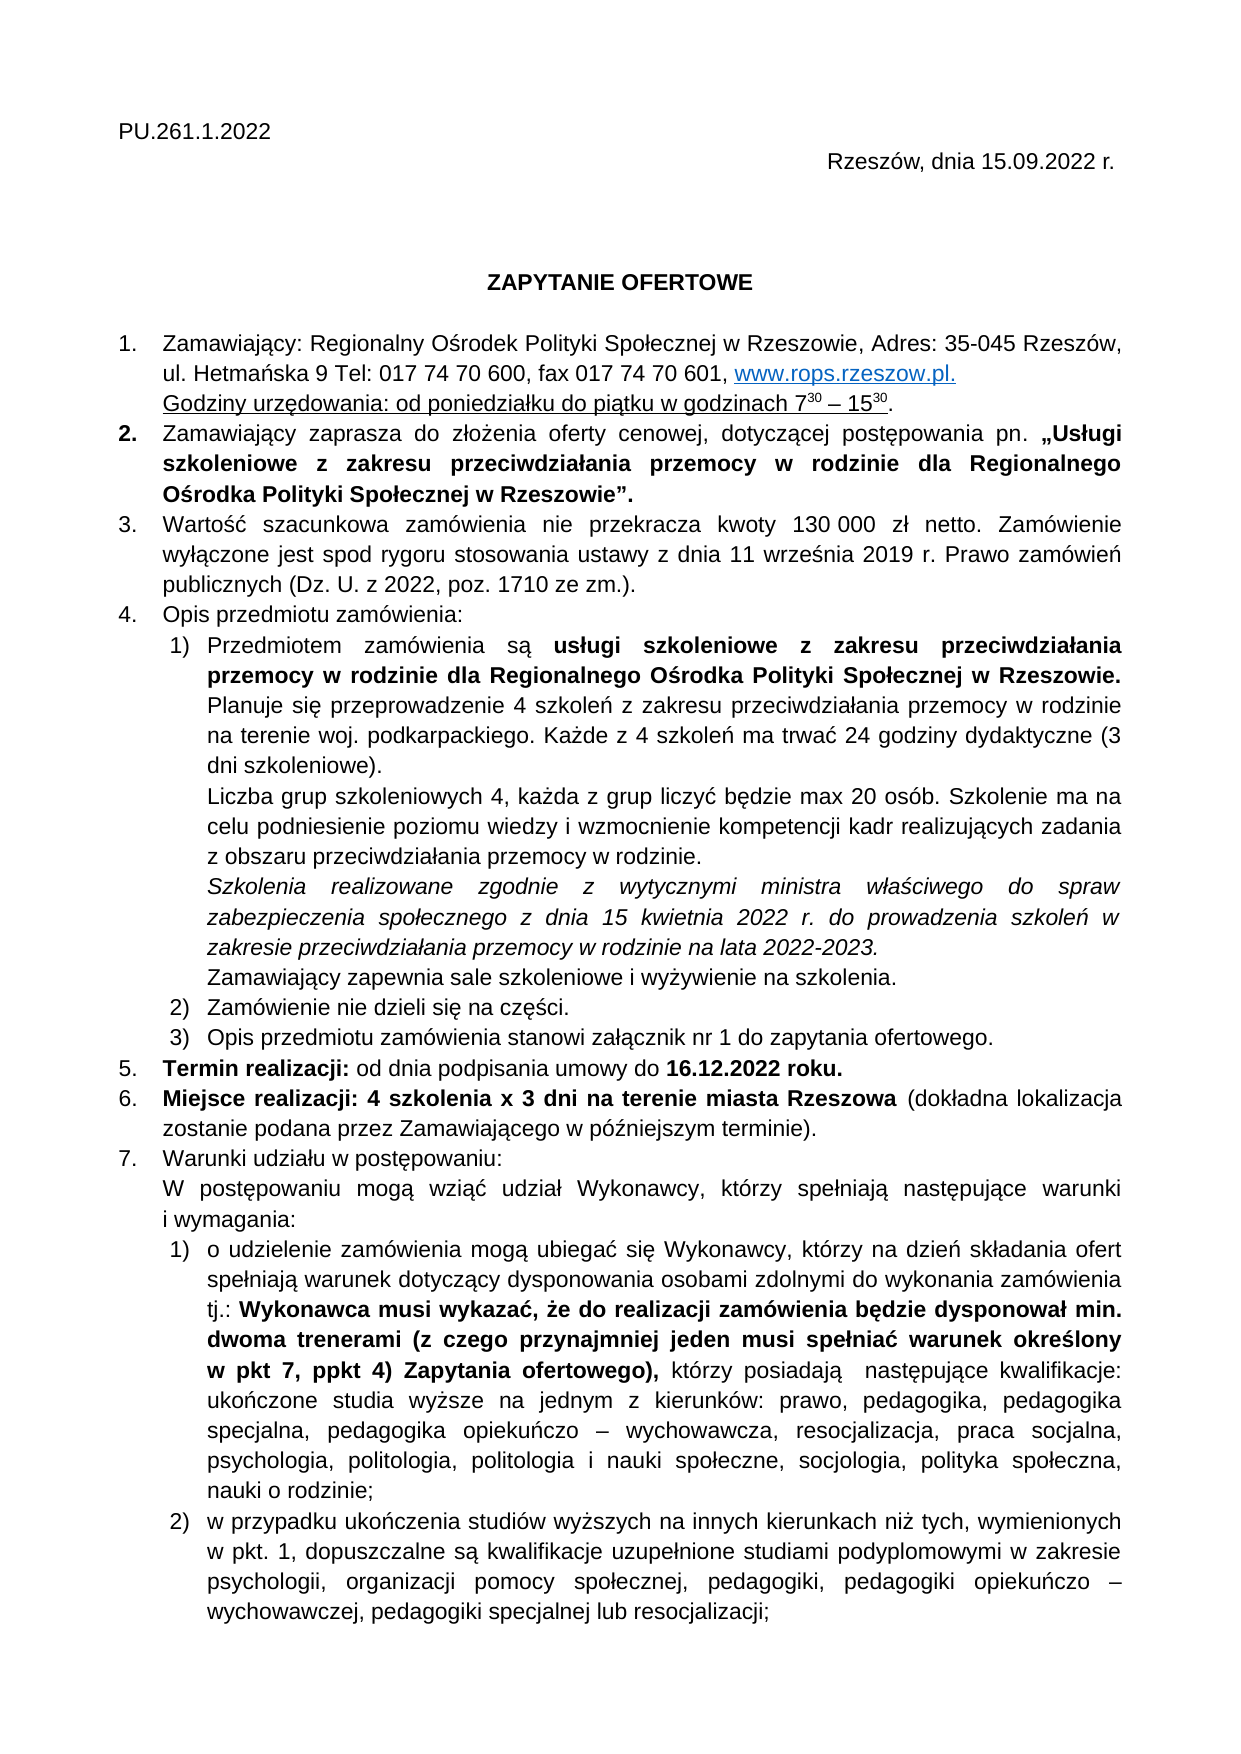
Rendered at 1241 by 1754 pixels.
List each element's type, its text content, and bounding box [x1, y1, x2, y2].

list Liczba grup szkoleniowych 4, każda z grup liczyć będzie max 20 osób. Szkolenie ma na celu podniesienie poziomu wiedzy i wzmocnienie kompetencji kadr realizujących zadania z obszaru przeciwdziałania przemocy w rodzinie. [207, 783, 1122, 869]
list Opis przedmiotu zamówienia stanowi załącznik nr 1 do zapytania ofertowego. [169, 1024, 1122, 1051]
list Przedmiotem zamówienia są usługi szkoleniowe z zakresu przeciwdziałania przemocy w rodzinie dla Regionalnego Ośrodka Polityki Społecznej w Rzeszowie. Planuje się przeprowadzenie 4 szkoleń z zakresu przeciwdziałania przemocy w rodzinie na terenie woj. podkarpackiego. Każde z 4 szkoleń ma trwać 24 godziny dydaktyczne (3 dni szkoleniowe). [169, 632, 1122, 779]
list o udzielenie zamówienia mogą ubiegać się Wykonawcy, którzy na dzień składania ofert spełniają warunek dotyczący dysponowania osobami zdolnymi do wykonania zamówienia tj.: Wykonawca musi wykazać, że do realizacji zamówienia będzie dysponował min. dwoma trenerami (z czego przynajmniej jeden musi spełniać warunek określony w pkt 7, ppkt 4) Zapytania ofertowego), którzy posiadają następujące kwalifikacje: ukończone studia wyższe na jednym z kierunków: prawo, pedagogika, pedagogika specjalna, pedagogika opiekuńczo – wychowawcza, resocjalizacja, praca socjalna, psychologia, politologia, politologia i nauki społeczne, socjologia, polityka społeczna, nauki o rodzinie; [169, 1236, 1122, 1504]
list Godziny urzędowania: od poniedziałku do piątku w godzinach 730 – 1530. [162, 390, 1122, 416]
list Zamówienie nie dzieli się na części. [169, 994, 1122, 1021]
list Wartość szacunkowa zamówienia nie przekracza kwoty 130 000 zł netto. Zamówienie wyłączone jest spod rygoru stosowania ustawy z dnia 11 września 2019 r. Prawo zamówień publicznych (Dz. U. z 2022, poz. 1710 ze zm.). [118, 511, 1122, 598]
text PU.261.1.2022 Rzeszów, dnia 15.09.2022 r. [118, 118, 1122, 175]
list Zamawiający zapewnia sale szkoleniowe i wyżywienie na szkolenia. [207, 964, 1122, 990]
list Miejsce realizacji: 4 szkolenia x 3 dni na terenie miasta Rzeszowa (dokładna lokalizacja zostanie podana przez Zamawiającego w późniejszym terminie). [118, 1085, 1122, 1141]
list Warunki udziału w postępowaniu: [118, 1145, 1122, 1172]
list Zamawiający zaprasza do złożenia oferty cenowej, dotyczącej postępowania pn. „Usługi szkoleniowe z zakresu przeciwdziałania przemocy w rodzinie dla Regionalnego Ośrodka Polityki Społecznej w Rzeszowie”. [118, 420, 1122, 507]
list Szkolenia realizowane zgodnie z wytycznymi ministra właściwego do spraw zabezpieczenia społecznego z dnia 15 kwietnia 2022 r. do prowadzenia szkoleń w zakresie przeciwdziałania przemocy w rodzinie na lata 2022-2023. [207, 873, 1122, 960]
list Opis przedmiotu zamówienia: [118, 601, 1122, 628]
list w przypadku ukończenia studiów wyższych na innych kierunkach niż tych, wymienionych w pkt. 1, dopuszczalne są kwalifikacje uzupełnione studiami podyplomowymi w zakresie psychologii, organizacji pomocy społecznej, pedagogiki, pedagogiki opiekuńczo – wychowawczej, pedagogiki specjalnej lub resocjalizacji; [169, 1508, 1122, 1625]
text ZAPYTANIE OFERTOWE [118, 269, 1122, 296]
list Zamawiający: Regionalny Ośrodek Polityki Społecznej w Rzeszowie, Adres: 35-045 Rzeszów, ul. Hetmańska 9 Tel: 017 74 70 600, fax 017 74 70 601, www.rops.rzeszow.pl. [118, 329, 1122, 386]
list W postępowaniu mogą wziąć udział Wykonawcy, którzy spełniają następujące warunki i wymagania: [162, 1175, 1122, 1232]
list Termin realizacji: od dnia podpisania umowy do 16.12.2022 roku. [118, 1054, 1122, 1081]
